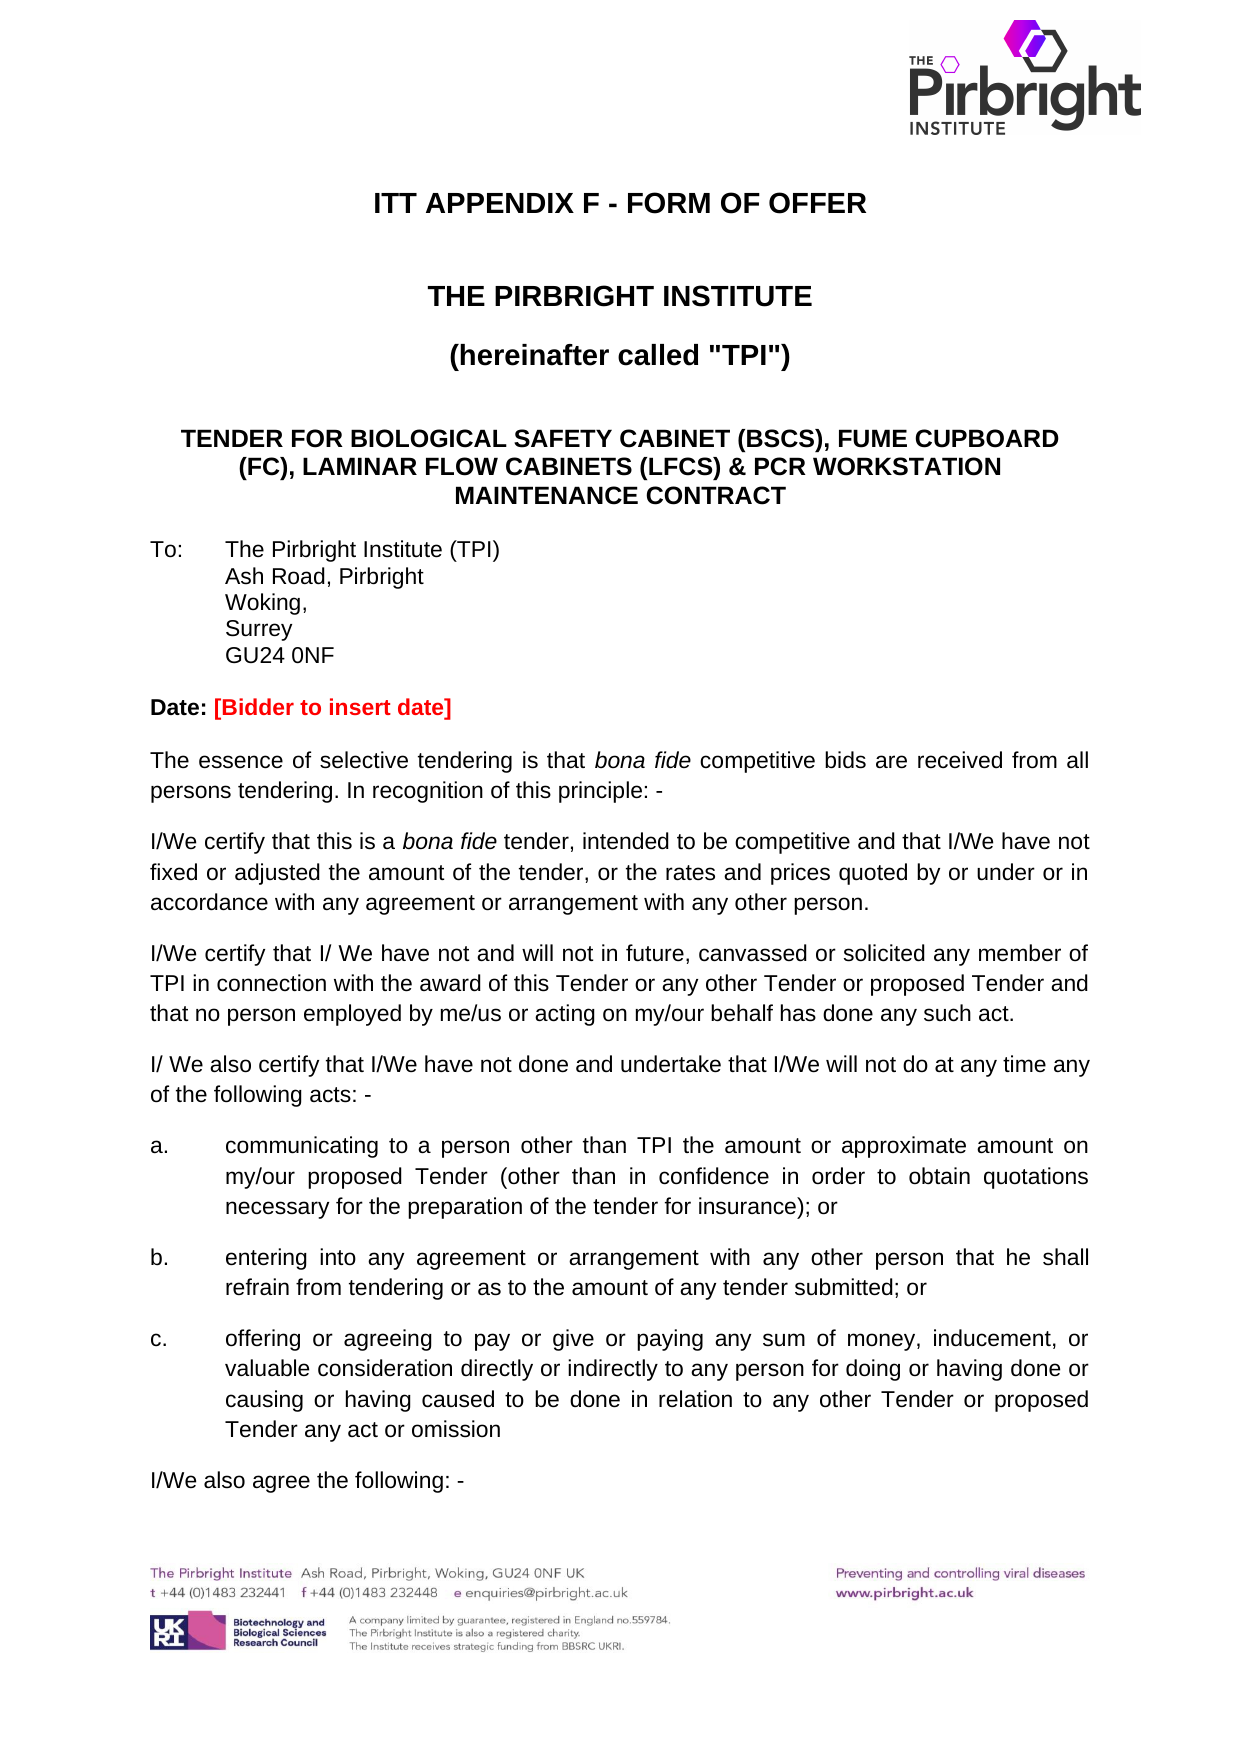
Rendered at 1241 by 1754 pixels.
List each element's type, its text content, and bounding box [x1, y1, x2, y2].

text Date: [Bidder to insert date] [150, 694, 1090, 721]
text ITT APPENDIX F - FORM OF OFFER [150, 186, 1090, 219]
text TENDER FOR BIOLOGICAL SAFETY CABINET (BSCS), FUME CUPBOARD (FC), LAMINAR FLOW CABINETS (LFCS) & PCR WORKSTATION MAINTENANCE CONTRACT [150, 424, 1090, 510]
text a. communicating to a person other than TPI the amount or approximate amount on my/our proposed Tender (other than in confidence in order to obtain quotations necessary for the preparation of the tender for insurance); or [150, 1132, 1090, 1219]
text Ash Road, Pirbright [150, 563, 1090, 589]
text To: The Pirbright Institute (TPI) [150, 536, 1090, 563]
text I/We also agree the following: - [150, 1467, 1090, 1493]
text Surrey [150, 615, 1090, 642]
text THE PIRBRIGHT INSTITUTE [150, 278, 1090, 312]
text c. offering or agreeing to pay or give or paying any sum of money, inducement, or valuable consideration directly or indirectly to any person for doing or having done or causing or having caused to be done in relation to any other Tender or proposed Tender any act or omission [150, 1325, 1090, 1442]
text I/ We also certify that I/We have not done and undertake that I/We will not do at any time any of the following acts: - [150, 1051, 1090, 1108]
text I/We certify that I/ We have not and will not in future, canvassed or solicited any member of TPI in connection with the award of this Tender or any other Tender or proposed Tender and that no person employed by me/us or acting on my/our behalf has done any such act. [150, 940, 1090, 1027]
text I/We certify that this is a bona fide tender, intended to be competitive and that I/We have not fixed or adjusted the amount of the tender, or the rates and prices quoted by or under or in accordance with any agreement or arrangement with any other person. [150, 828, 1090, 915]
picture [909, 20, 1141, 135]
text b. entering into any agreement or arrangement with any other person that he shall refrain from tendering or as to the amount of any tender submitted; or [150, 1244, 1090, 1301]
text Woking, [150, 589, 1090, 615]
text GU24 0NF [150, 642, 1090, 668]
text The essence of selective tendering is that bona fide competitive bids are received from all persons tendering. In recognition of this principle: - [150, 747, 1090, 804]
text (hereinafter called "TPI") [150, 338, 1090, 371]
picture [150, 1563, 1091, 1653]
